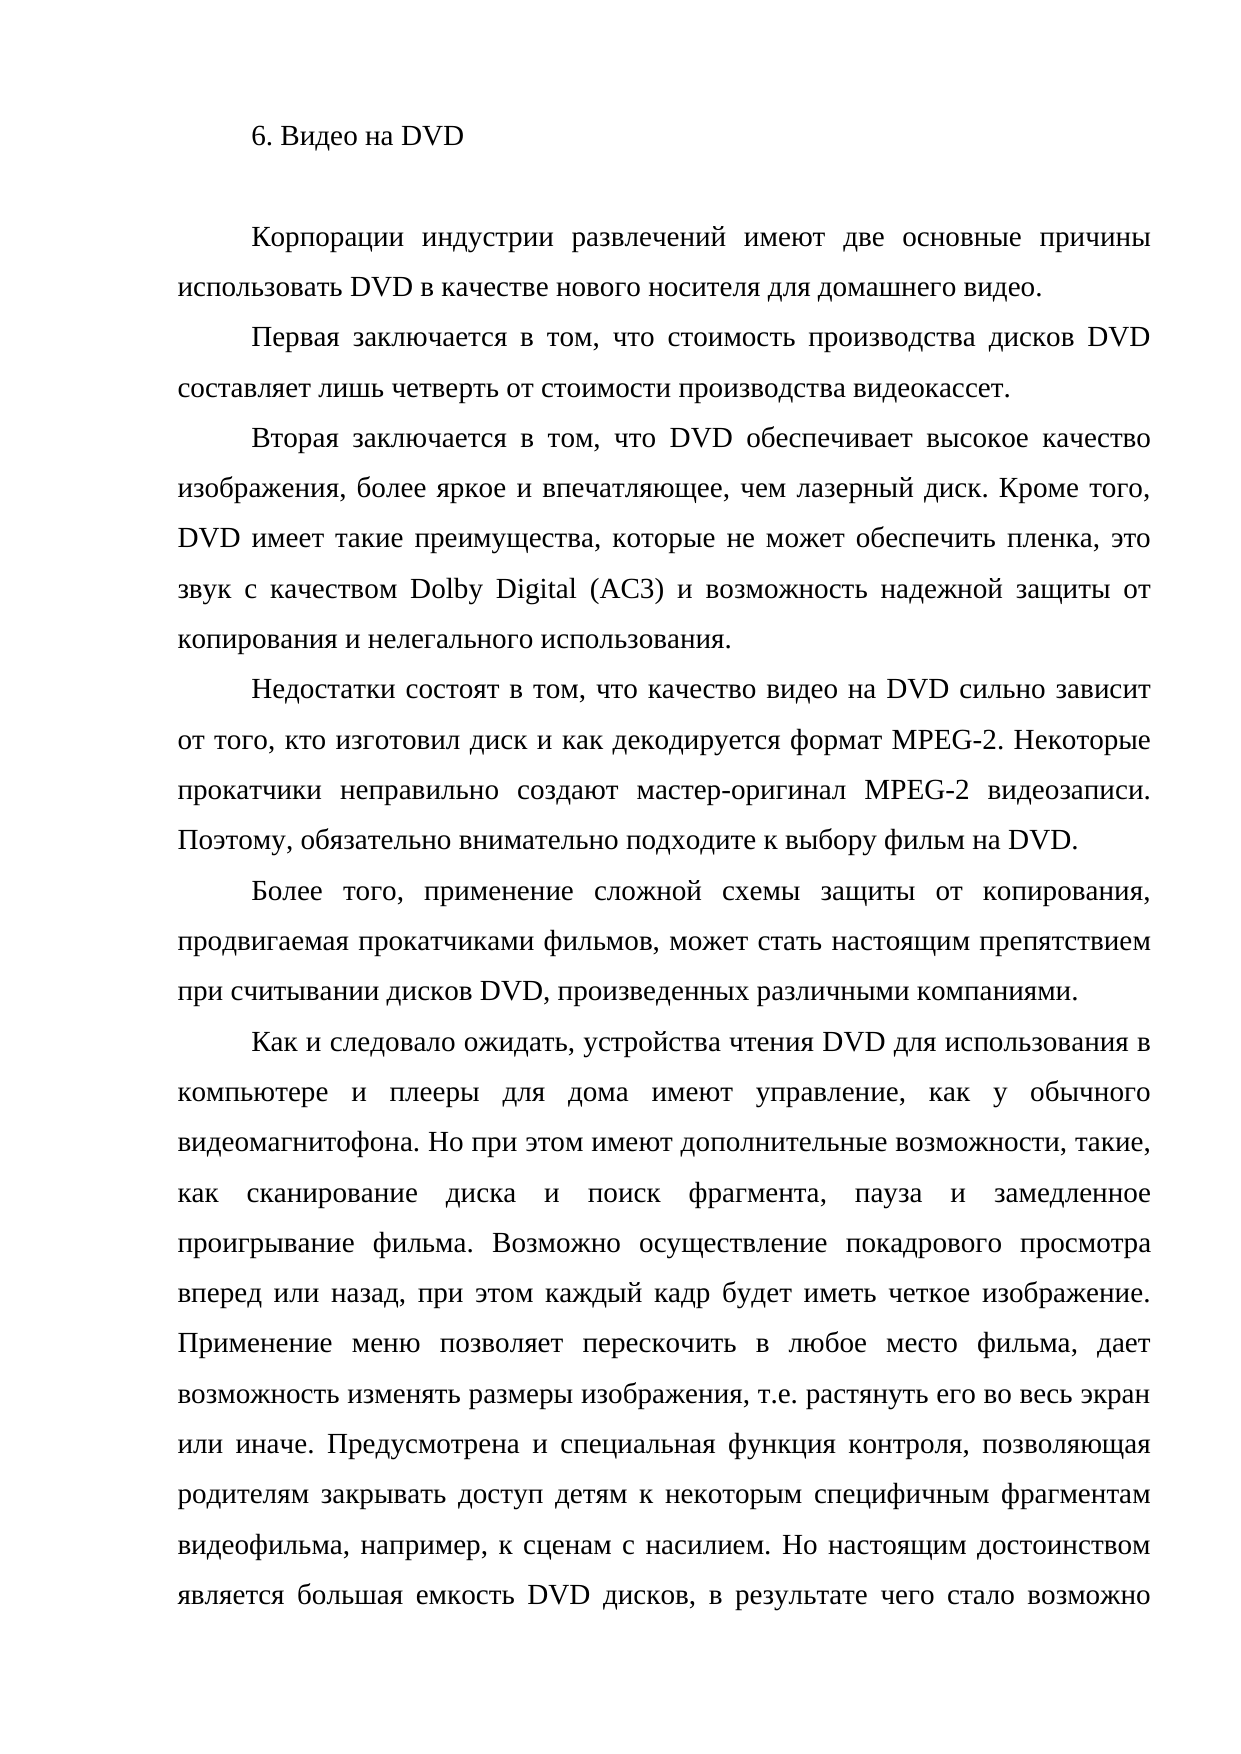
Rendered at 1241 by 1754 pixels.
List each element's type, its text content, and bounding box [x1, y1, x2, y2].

text Недостатки состоят в том, что качество видео на DVD сильно зависит от того, кто изготовил диск и как декодируется формат MPEG-2. Некоторые прокатчики неправильно создают мастер-оригинал MPEG-2 видеозаписи. Поэтому, обязательно внимательно подходите к выбору фильм на DVD. [177, 672, 1152, 856]
text Более того, применение сложной схемы защиты от копирования, продвигаемая прокатчиками фильмов, может стать настоящим препятствием при считывании дисков DVD, произведенных различными компаниями. [177, 873, 1152, 1007]
text Вторая заключается в том, что DVD обеспечивает высокое качество изображения, более яркое и впечатляющее, чем лазерный диск. Кроме того, DVD имеет такие преимущества, которые не может обеспечить пленка, это звук с качеством Dolby Digital (AC3) и возможность надежной защиты от копирования и нелегального использования. [177, 420, 1152, 655]
text Корпорации индустрии развлечений имеют две основные причины использовать DVD в качестве нового носителя для домашнего видео. [177, 219, 1152, 303]
text 6. Видео на DVD [177, 118, 1152, 152]
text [177, 1024, 1152, 1611]
text Первая заключается в том, что стоимость производства дисков DVD составляет лишь четверть от стоимости производства видеокассет. [177, 319, 1152, 403]
